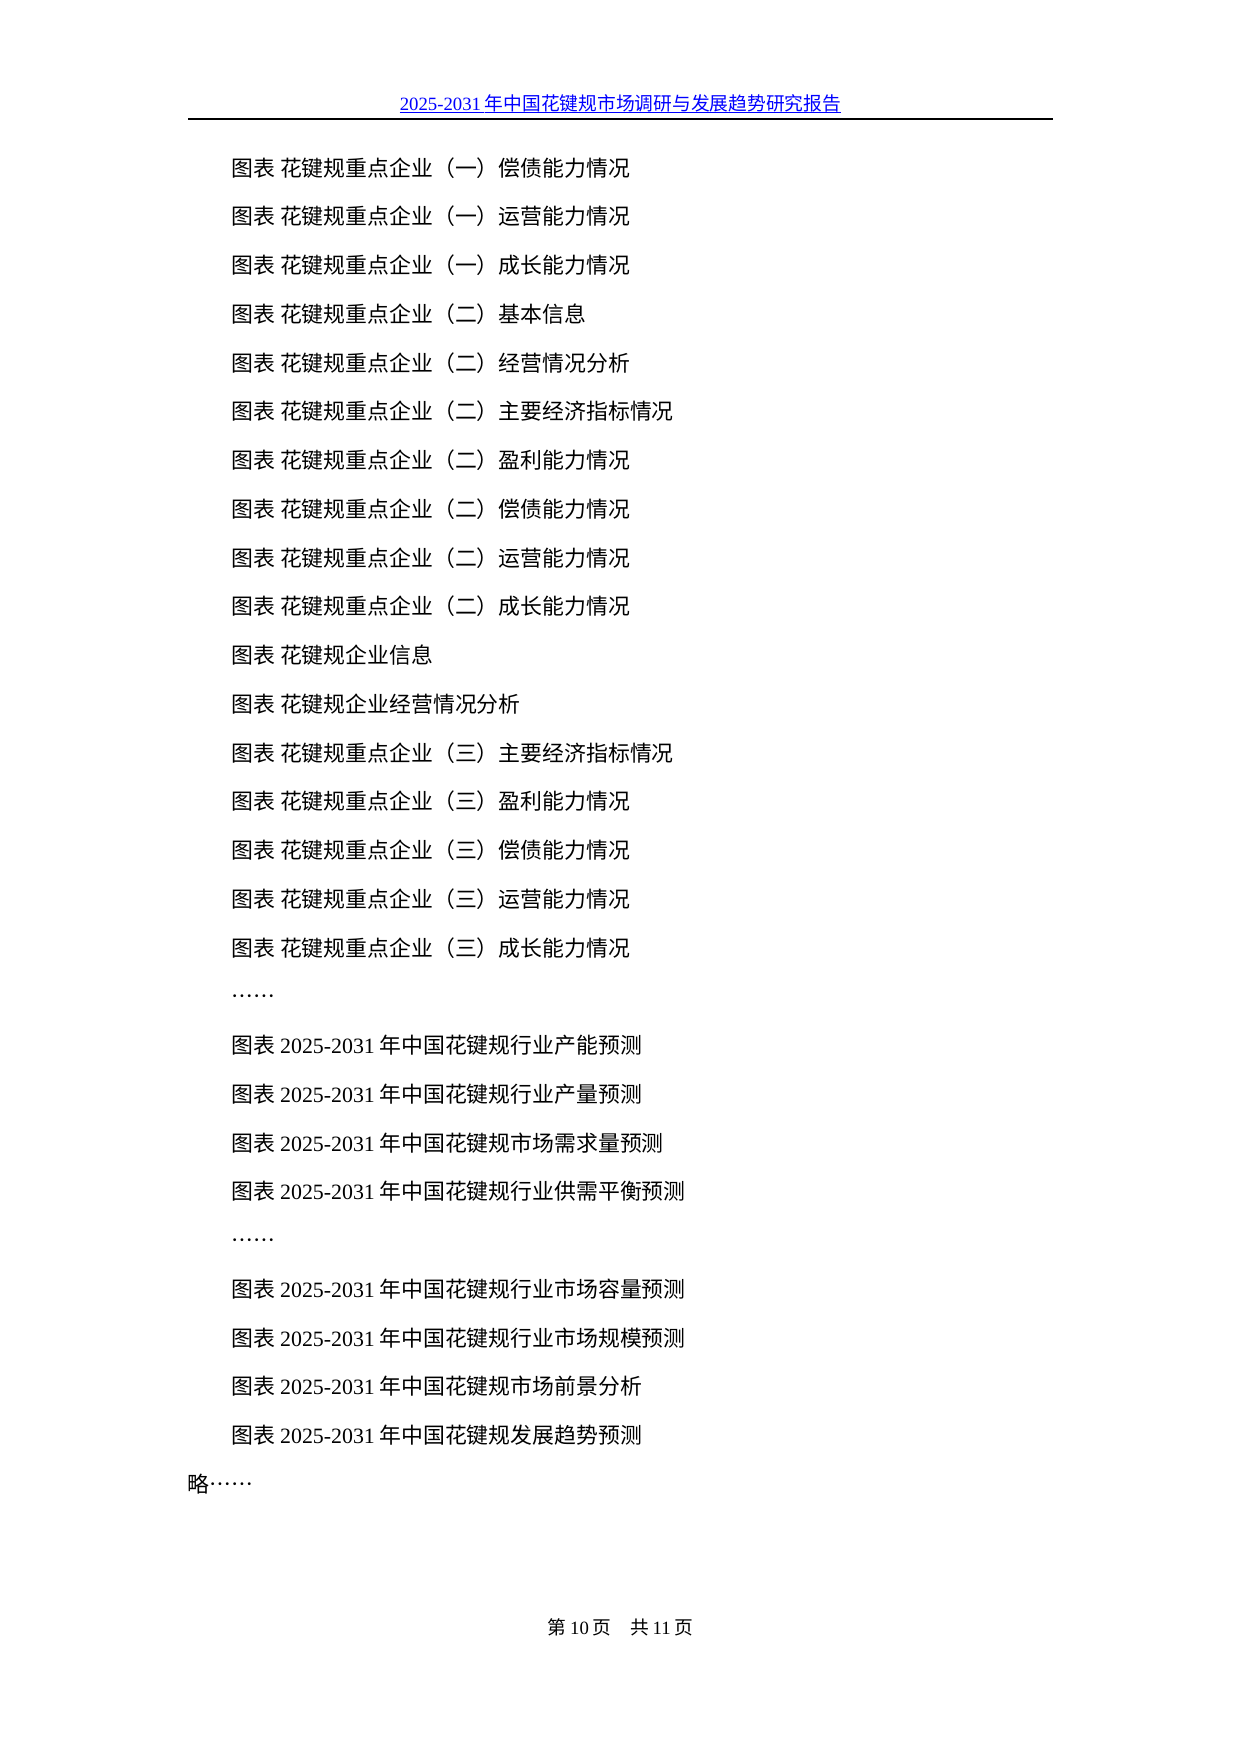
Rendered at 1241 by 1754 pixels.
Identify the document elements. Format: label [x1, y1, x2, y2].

text [187, 150, 1053, 1499]
